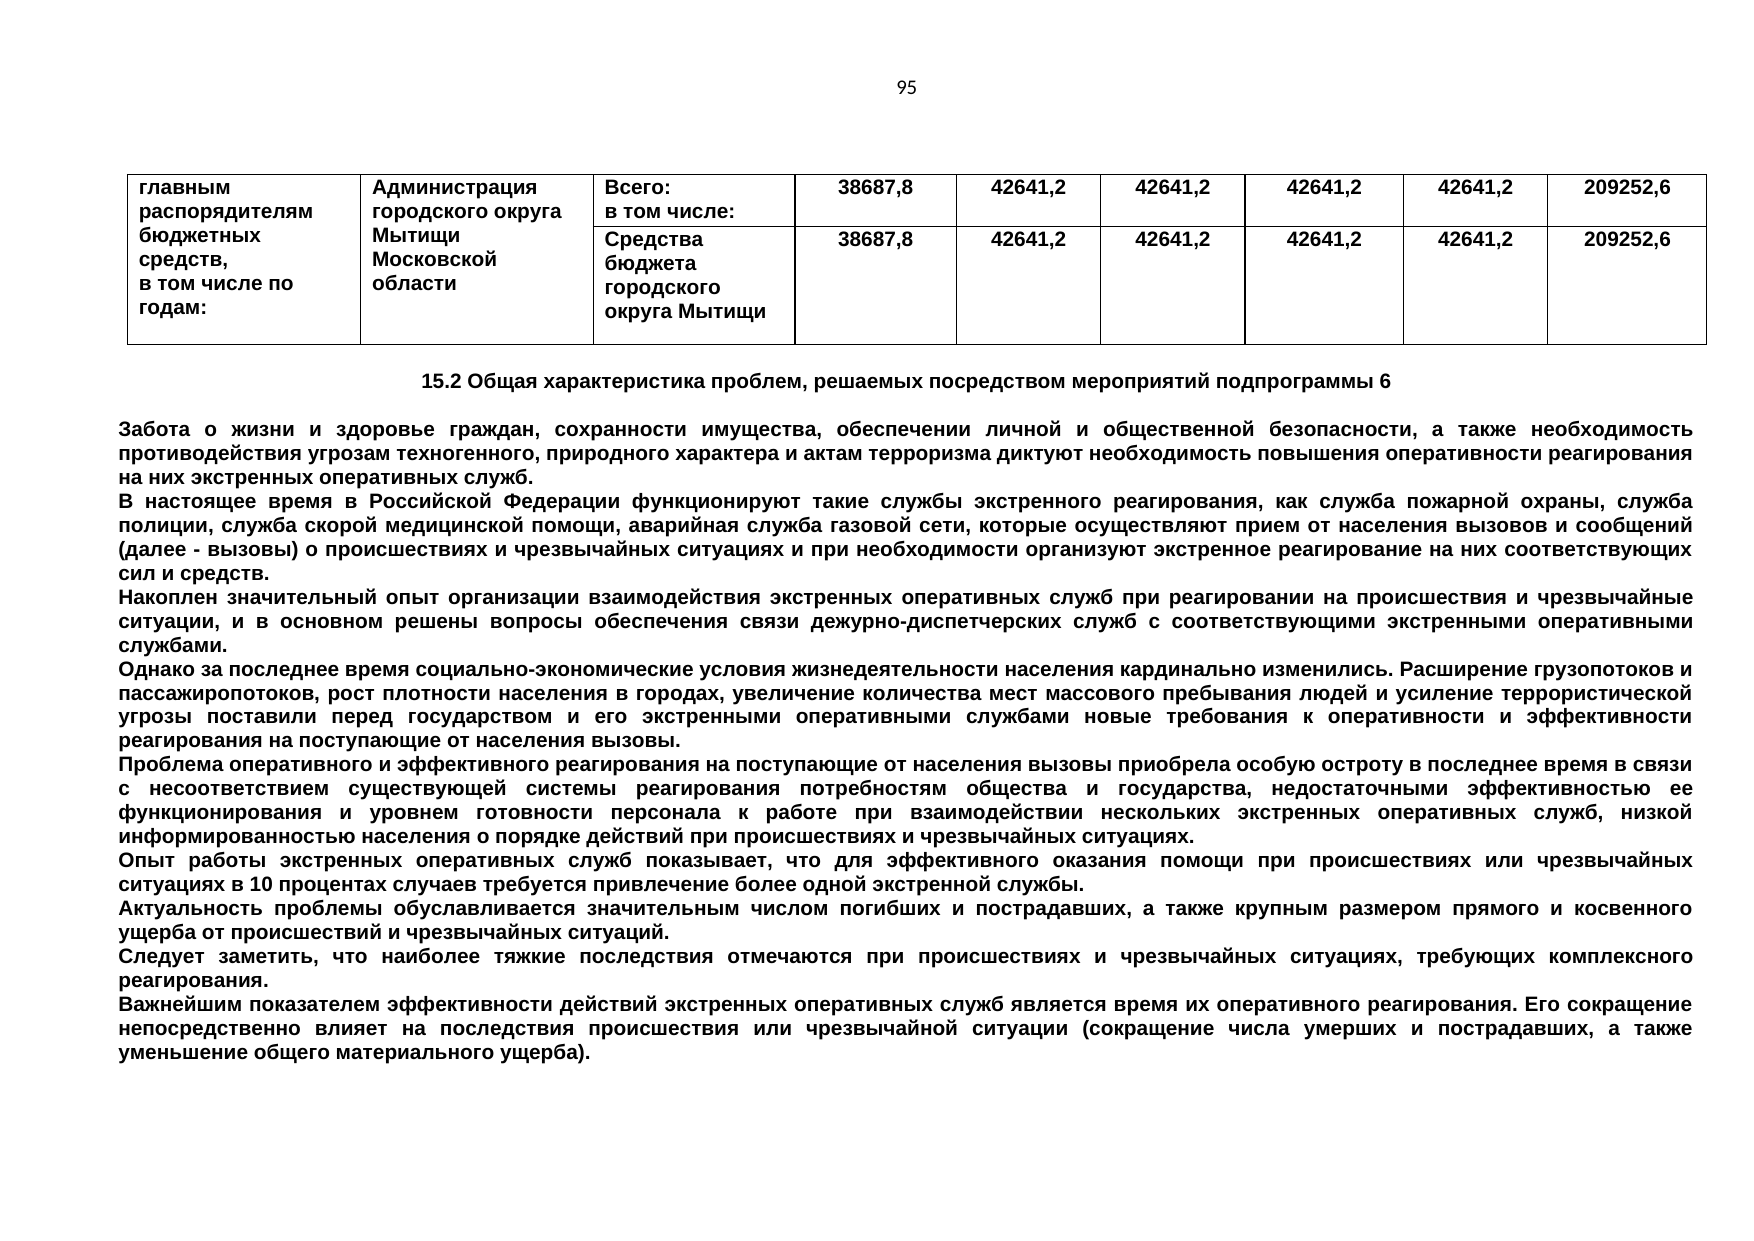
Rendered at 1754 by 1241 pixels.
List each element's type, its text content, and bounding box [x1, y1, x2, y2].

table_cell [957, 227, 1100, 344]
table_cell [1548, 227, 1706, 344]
text Опыт работы экстренных оперативных служб показывает, что для эффективного оказания помощи при происшествиях или чрезвычайных ситуациях в 10 процентах случаев требуется привлечение более одной экстренной службы. [118, 848, 1695, 896]
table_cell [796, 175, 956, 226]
text Следует заметить, что наиболее тяжкие последствия отмечаются при происшествиях и чрезвычайных ситуациях, требующих комплексного реагирования. [118, 944, 1695, 992]
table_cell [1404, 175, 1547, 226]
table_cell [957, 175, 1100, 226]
text Важнейшим показателем эффективности действий экстренных оперативных служб является время их оперативного реагирования. Его сокращение непосредственно влияет на последствия происшествия или чрезвычайной ситуации (сокращение числа умерших и пострадавших, а также уменьшение общего материального ущерба). [118, 992, 1695, 1064]
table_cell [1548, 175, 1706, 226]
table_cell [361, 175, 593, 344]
text Проблема оперативного и эффективного реагирования на поступающие от населения вызовы приобрела особую остроту в последнее время в связи с несоответствием существующей системы реагирования потребностям общества и государства, недостаточными эффективностью ее функционирования и уровнем готовности персонала к работе при взаимодействии нескольких экстренных оперативных служб, низкой информированностью населения о порядке действий при происшествиях и чрезвычайных ситуациях. [118, 752, 1695, 848]
text Забота о жизни и здоровье граждан, сохранности имущества, обеспечении личной и общественной безопасности, а также необходимость противодействия угрозам техногенного, природного характера и актам терроризма диктуют необходимость повышения оперативности реагирования на них экстренных оперативных служб. [118, 417, 1695, 489]
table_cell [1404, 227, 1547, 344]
text Накоплен значительный опыт организации взаимодействия экстренных оперативных служб при реагировании на происшествия и чрезвычайные ситуации, и в основном решены вопросы обеспечения связи дежурно-диспетчерских служб с соответствующими экстренными оперативными службами. [118, 584, 1695, 656]
text Актуальность проблемы обуславливается значительным числом погибших и пострадавших, а также крупным размером прямого и косвенного ущерба от происшествий и чрезвычайных ситуаций. [118, 896, 1695, 944]
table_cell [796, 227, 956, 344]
text В настоящее время в Российской Федерации функционируют такие службы экстренного реагирования, как служба пожарной охраны, служба полиции, служба скорой медицинской помощи, аварийная служба газовой сети, которые осуществляют прием от населения вызовов и сообщений (далее - вызовы) о происшествиях и чрезвычайных ситуациях и при необходимости организуют экстренное реагирование на них соответствующих сил и средств. [118, 489, 1695, 584]
text Однако за последнее время социально-экономические условия жизнедеятельности населения кардинально изменились. Расширение грузопотоков и пассажиропотоков, рост плотности населения в городах, увеличение количества мест массового пребывания людей и усиление террористической угрозы поставили перед государством и его экстренными оперативными службами новые требования к оперативности и эффективности реагирования на поступающие от населения вызовы. [118, 656, 1695, 752]
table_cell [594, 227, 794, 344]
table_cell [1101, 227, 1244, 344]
text 15.2 Общая характеристика проблем, решаемых посредством мероприятий подпрограммы 6 [118, 369, 1695, 393]
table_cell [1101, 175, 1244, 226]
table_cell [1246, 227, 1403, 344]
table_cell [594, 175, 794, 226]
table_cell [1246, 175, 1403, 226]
